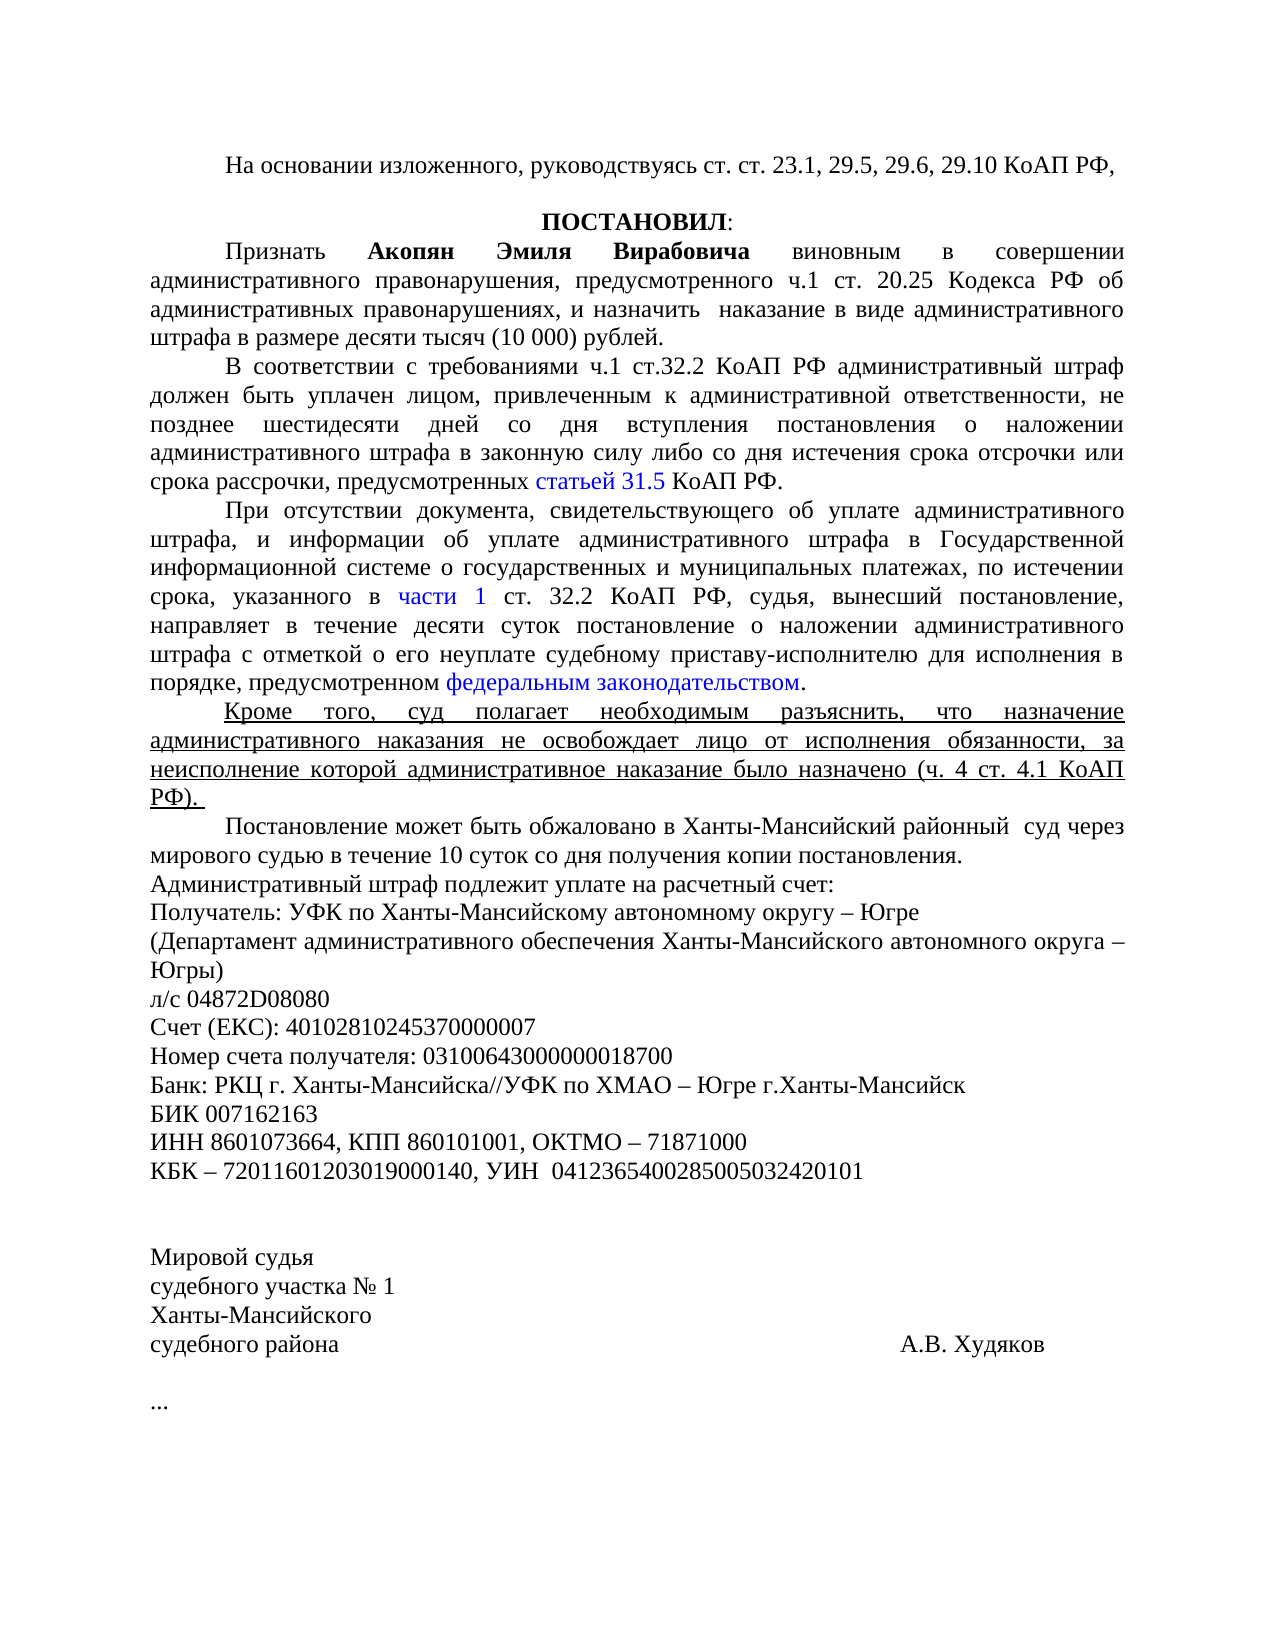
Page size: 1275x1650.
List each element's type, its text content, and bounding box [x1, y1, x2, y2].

text Кроме того, суд полагает необходимым разъяснить, что назначение административного наказания не освобождает лицо от исполнения обязанности, за неисполнение которой административное наказание было назначено (ч. 4 ст. 4.1 КоАП РФ). [150, 751, 1125, 779]
text Ханты-Мансийского [150, 1300, 1125, 1329]
text Постановление может быть обжаловано в Ханты-Мансийский районный суд через мирового судью в течение 10 суток со дня получения копии постановления. [150, 811, 1125, 869]
text Признать Акопян Эмиля Вирабовича виновным в совершении административного правонарушения, предусмотренного ч.1 ст. 20.25 Кодекса РФ об административных правонарушениях, и назначить наказание в виде административного штрафа в размере десяти тысяч (10 000) рублей. [150, 236, 1125, 351]
text Счет (ЕКС): 40102810245370000007 [150, 1012, 1125, 1041]
text Административный штраф подлежит уплате на расчетный счет: [150, 869, 1125, 897]
text л/с 04872D08080 [150, 984, 1125, 1012]
text Мировой судья [150, 1242, 1125, 1271]
text Банк: РКЦ г. Ханты-Мансийска//УФК по ХМАО – Югре г.Ханты-Мансийск [150, 1070, 1125, 1099]
text ИНН 8601073664, КПП 860101001, ОКТМО – 71871000 [150, 1127, 1125, 1156]
text Кроме того, суд полагает необходимым разъяснить, что назначение административного наказания не освобождает лицо от исполнения обязанности, за неисполнение которой административное наказание было назначено (ч. 4 ст. 4.1 КоАП РФ). [150, 780, 1125, 811]
text Номер счета получателя: 03100643000000018700 [150, 1041, 1125, 1070]
text При отсутствии документа, свидетельствующего об уплате административного штрафа, и информации об уплате административного штрафа в Государственной информационной системе о государственных и муниципальных платежах, по истечении срока, указанного в части 1 ст. 32.2 КоАП РФ, судья, вынесший постановление, направляет в течение десяти суток постановление о наложении административного штрафа с отметкой о его неуплате судебному приставу-исполнителю для исполнения в порядке, предусмотренном федеральным законодательством. [150, 495, 1125, 696]
text судебного района А.В. Худяков [150, 1329, 1125, 1357]
text В соответствии с требованиями ч.1 ст.32.2 КоАП РФ административный штраф должен быть уплачен лицом, привлеченным к административной ответственности, не позднее шестидесяти дней со дня вступления постановления о наложении административного штрафа в законную силу либо со дня истечения срока отсрочки или срока рассрочки, предусмотренных статьей 31.5 КоАП РФ. [150, 351, 1125, 495]
text Кроме того, суд полагает необходимым разъяснить, что назначение административного наказания не освобождает лицо от исполнения обязанности, за неисполнение которой административное наказание было назначено (ч. 4 ст. 4.1 КоАП РФ). [150, 696, 1125, 750]
text ПОСТАНОВИЛ: [150, 207, 1125, 236]
text КБК – 72011601203019000140, УИН 0412365400285005032420101 [150, 1156, 1125, 1185]
text судебного участка № 1 [150, 1271, 1125, 1300]
text ... [150, 1386, 1125, 1415]
text На основании изложенного, руководствуясь ст. ст. 23.1, 29.5, 29.6, 29.10 КоАП РФ, [150, 150, 1125, 179]
text БИК 007162163 [150, 1099, 1125, 1127]
text Получатель: УФК по Ханты-Мансийскому автономному округу – Югре [150, 897, 1125, 926]
text (Департамент административного обеспечения Ханты-Мансийского автономного округа – Югры) [150, 926, 1125, 984]
